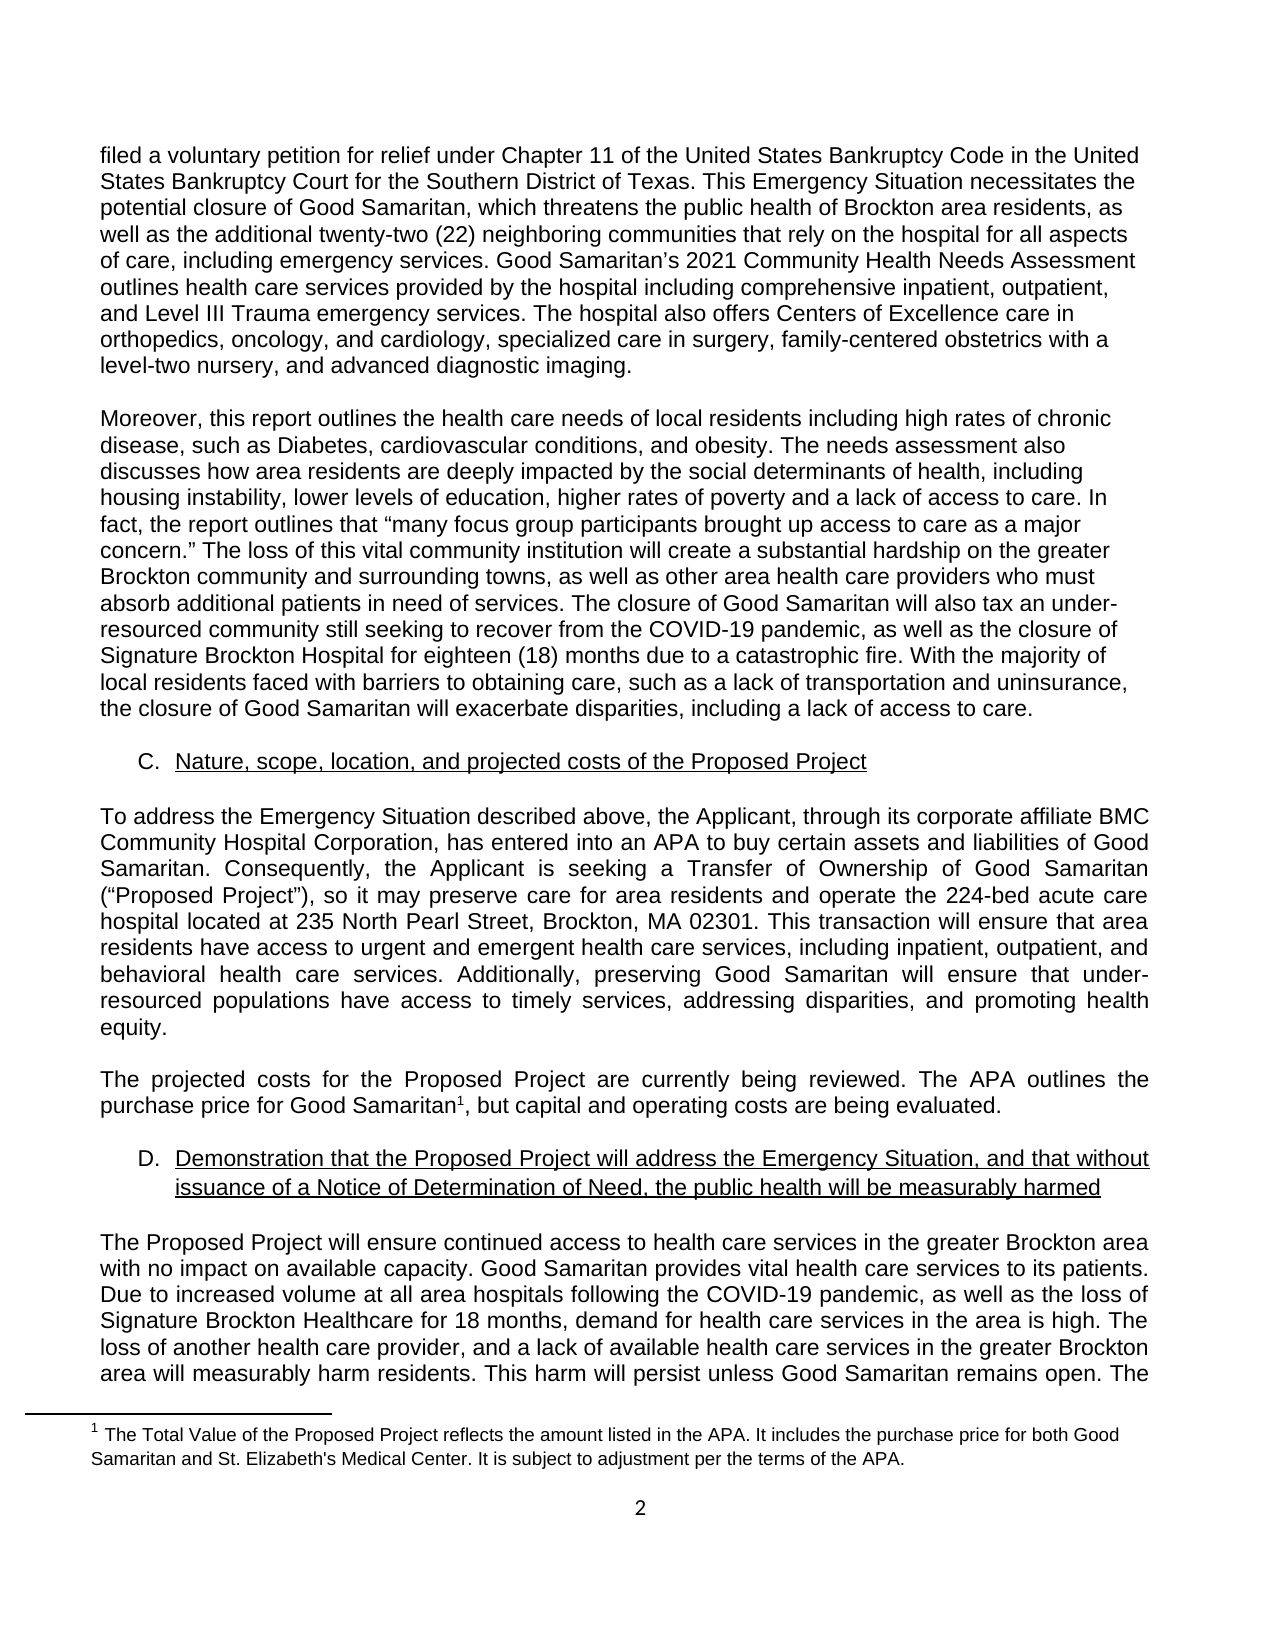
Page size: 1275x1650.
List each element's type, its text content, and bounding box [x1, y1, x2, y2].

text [100, 1228, 1150, 1387]
text To address the Emergency Situation described above, the Applicant, through its corporate affiliate BMC Community Hospital Corporation, has entered into an APA to buy certain assets and liabilities of Good Samaritan. Consequently, the Applicant is seeking a Transfer of Ownership of Good Samaritan (“Proposed Project”), so it may preserve care for area residents and operate the 224-bed acute care hospital located at 235 North Pearl Street, Brockton, MA 02301. This transaction will ensure that area residents have access to urgent and emergent health care services, including inpatient, outpatient, and behavioral health care services. Additionally, preserving Good Samaritan will ensure that under-resourced populations have access to timely services, addressing disparities, and promoting health equity. [100, 803, 1150, 1040]
text The projected costs for the Proposed Project are currently being reviewed. The APA outlines the purchase price for Good Samaritan, but capital and operating costs are being evaluated. [100, 1066, 1150, 1119]
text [100, 142, 1150, 379]
list Demonstration that the Proposed Project will address the Emergency Situation, and that without issuance of a Notice of Determination of Need, the public health will be measurably harmed [137, 1145, 1150, 1200]
text Moreover, this report outlines the health care needs of local residents including high rates of chronic disease, such as Diabetes, cardiovascular conditions, and obesity. The needs assessment also discusses how area residents are deeply impacted by the social determinants of health, including housing instability, lower levels of education, higher rates of poverty and a lack of access to care. In fact, the report outlines that “many focus group participants brought up access to care as a major concern.” The loss of this vital community institution will create a substantial hardship on the greater Brockton community and surrounding towns, as well as other area health care providers who must absorb additional patients in need of services. The closure of Good Samaritan will also tax an under-resourced community still seeking to recover from the COVID-19 pandemic, as well as the closure of Signature Brockton Hospital for eighteen (18) months due to a catastrophic fire. With the majority of local residents faced with barriers to obtaining care, such as a lack of transportation and uninsurance, the closure of Good Samaritan will exacerbate disparities, including a lack of access to care. [100, 405, 1150, 721]
list Nature, scope, location, and projected costs of the Proposed Project [137, 748, 1150, 774]
